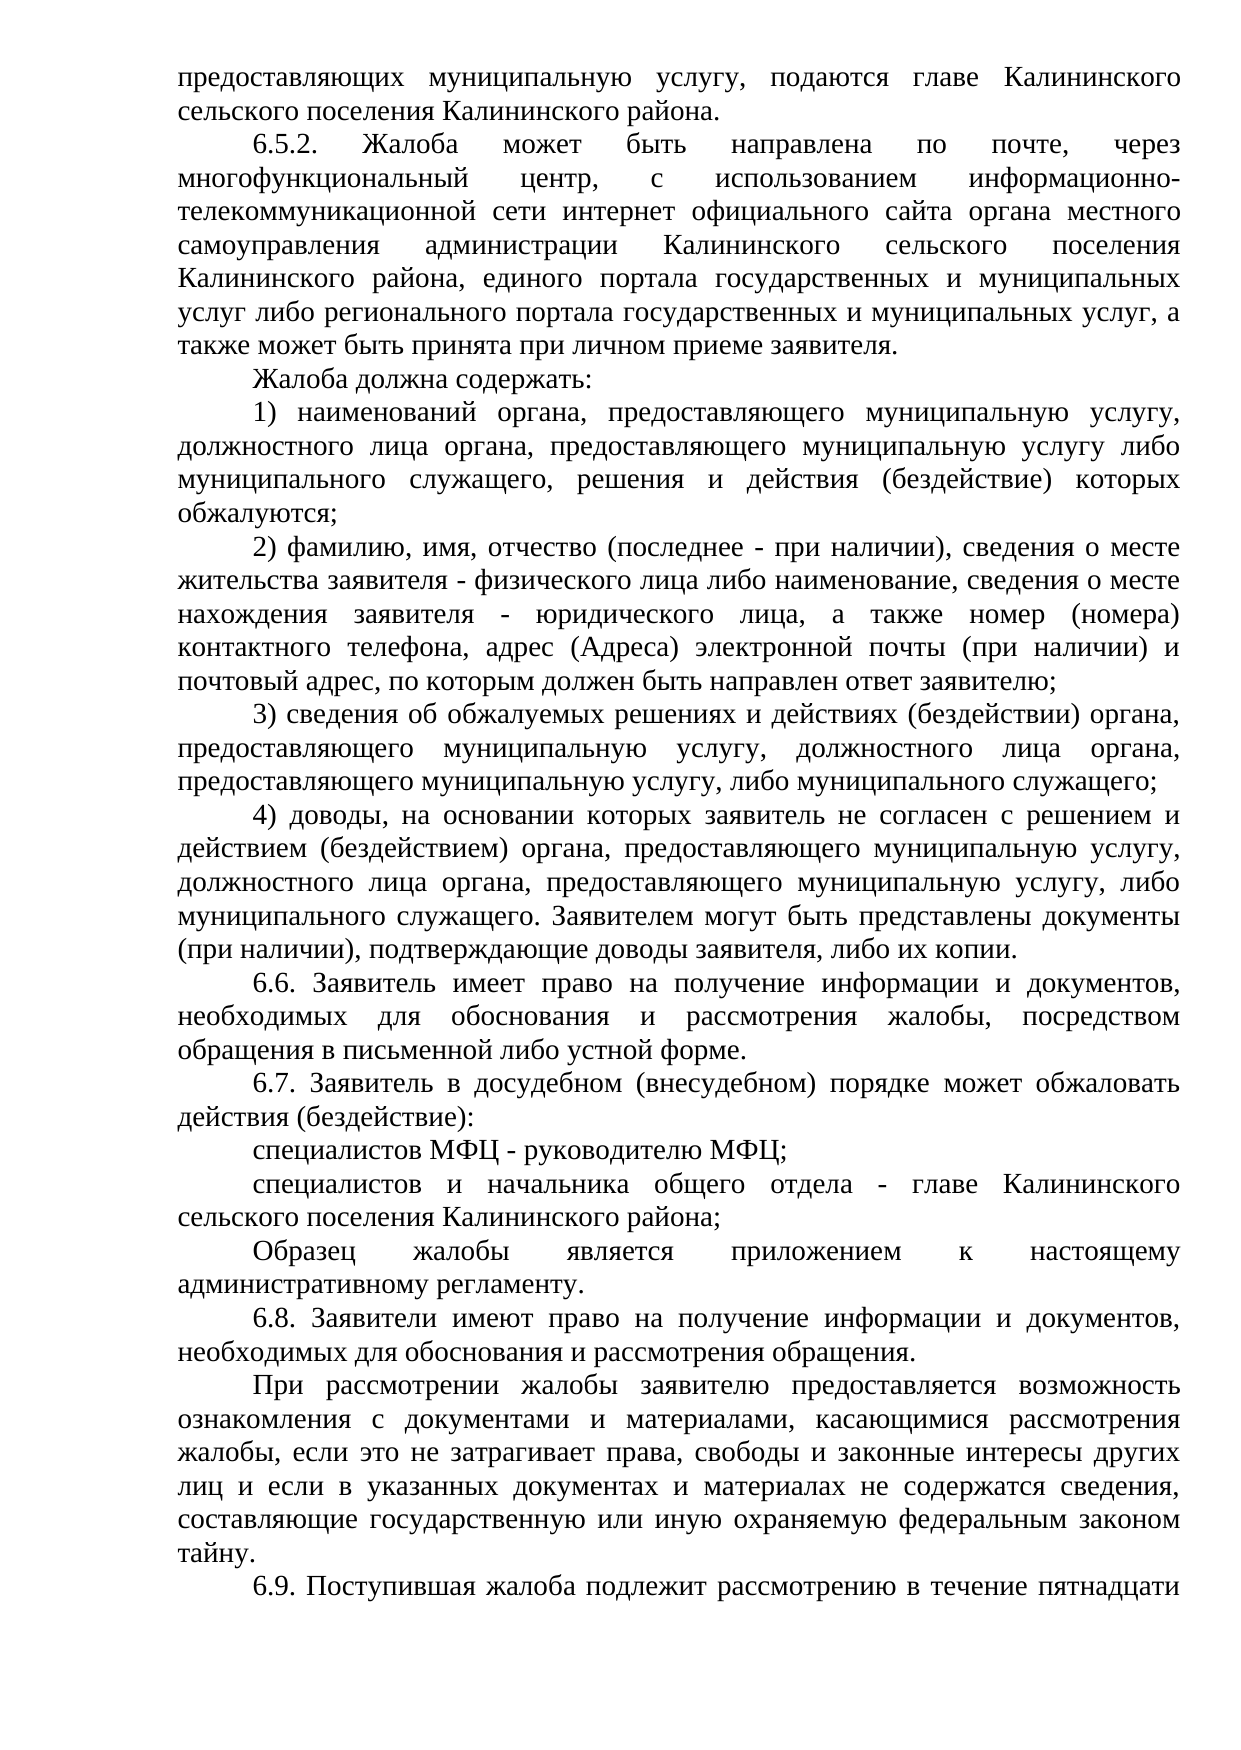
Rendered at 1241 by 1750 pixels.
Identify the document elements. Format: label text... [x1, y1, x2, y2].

text специалистов МФЦ - руководителю МФЦ; [177, 1132, 1181, 1166]
text 1) наименований органа, предоставляющего муниципальную услугу, должностного лица органа, предоставляющего муниципальную услугу либо муниципального служащего, решения и действия (бездействие) которых обжалуются; [177, 394, 1181, 529]
text 3) сведения об обжалуемых решениях и действиях (бездействии) органа, предоставляющего муниципальную услугу, должностного лица органа, предоставляющего муниципальную услугу, либо муниципального служащего; [177, 696, 1181, 797]
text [177, 59, 1181, 126]
text Жалоба должна содержать: [177, 361, 1181, 394]
text 6.5.2. Жалоба может быть направлена по почте, через многофункциональный центр, с использованием информационно-телекоммуникационной сети интернет официального сайта органа местного самоуправления администрации Калининского сельского поселения Калининского района, единого портала государственных и муниципальных услуг либо регионального портала государственных и муниципальных услуг, а также может быть принята при личном приеме заявителя. [177, 126, 1181, 361]
text 6.7. Заявитель в досудебном (внесудебном) порядке может обжаловать действия (бездействие): [177, 1065, 1181, 1132]
text 6.8. Заявители имеют право на получение информации и документов, необходимых для обоснования и рассмотрения обращения. [177, 1300, 1181, 1367]
text специалистов и начальника общего отдела - главе Калининского сельского поселения Калининского района; [177, 1166, 1181, 1233]
text Образец жалобы является приложением к настоящему административному регламенту. [177, 1233, 1181, 1300]
text 4) доводы, на основании которых заявитель не согласен с решением и действием (бездействием) органа, предоставляющего муниципальную услугу, должностного лица органа, предоставляющего муниципальную услугу, либо муниципального служащего. Заявителем могут быть представлены документы (при наличии), подтверждающие доводы заявителя, либо их копии. [177, 797, 1181, 965]
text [177, 1568, 1181, 1602]
text 2) фамилию, имя, отчество (последнее - при наличии), сведения о месте жительства заявителя - физического лица либо наименование, сведения о месте нахождения заявителя - юридического лица, а также номер (номера) контактного телефона, адрес (Адреса) электронной почты (при наличии) и почтовый адрес, по которым должен быть направлен ответ заявителю; [177, 529, 1181, 696]
text 6.6. Заявитель имеет право на получение информации и документов, необходимых для обоснования и рассмотрения жалобы, посредством обращения в письменной либо устной форме. [177, 965, 1181, 1065]
text При рассмотрении жалобы заявителю предоставляется возможность ознакомления с документами и материалами, касающимися рассмотрения жалобы, если это не затрагивает права, свободы и законные интересы других лиц и если в указанных документах и материалах не содержатся сведения, составляющие государственную или иную охраняемую федеральным законом тайну. [177, 1367, 1181, 1568]
